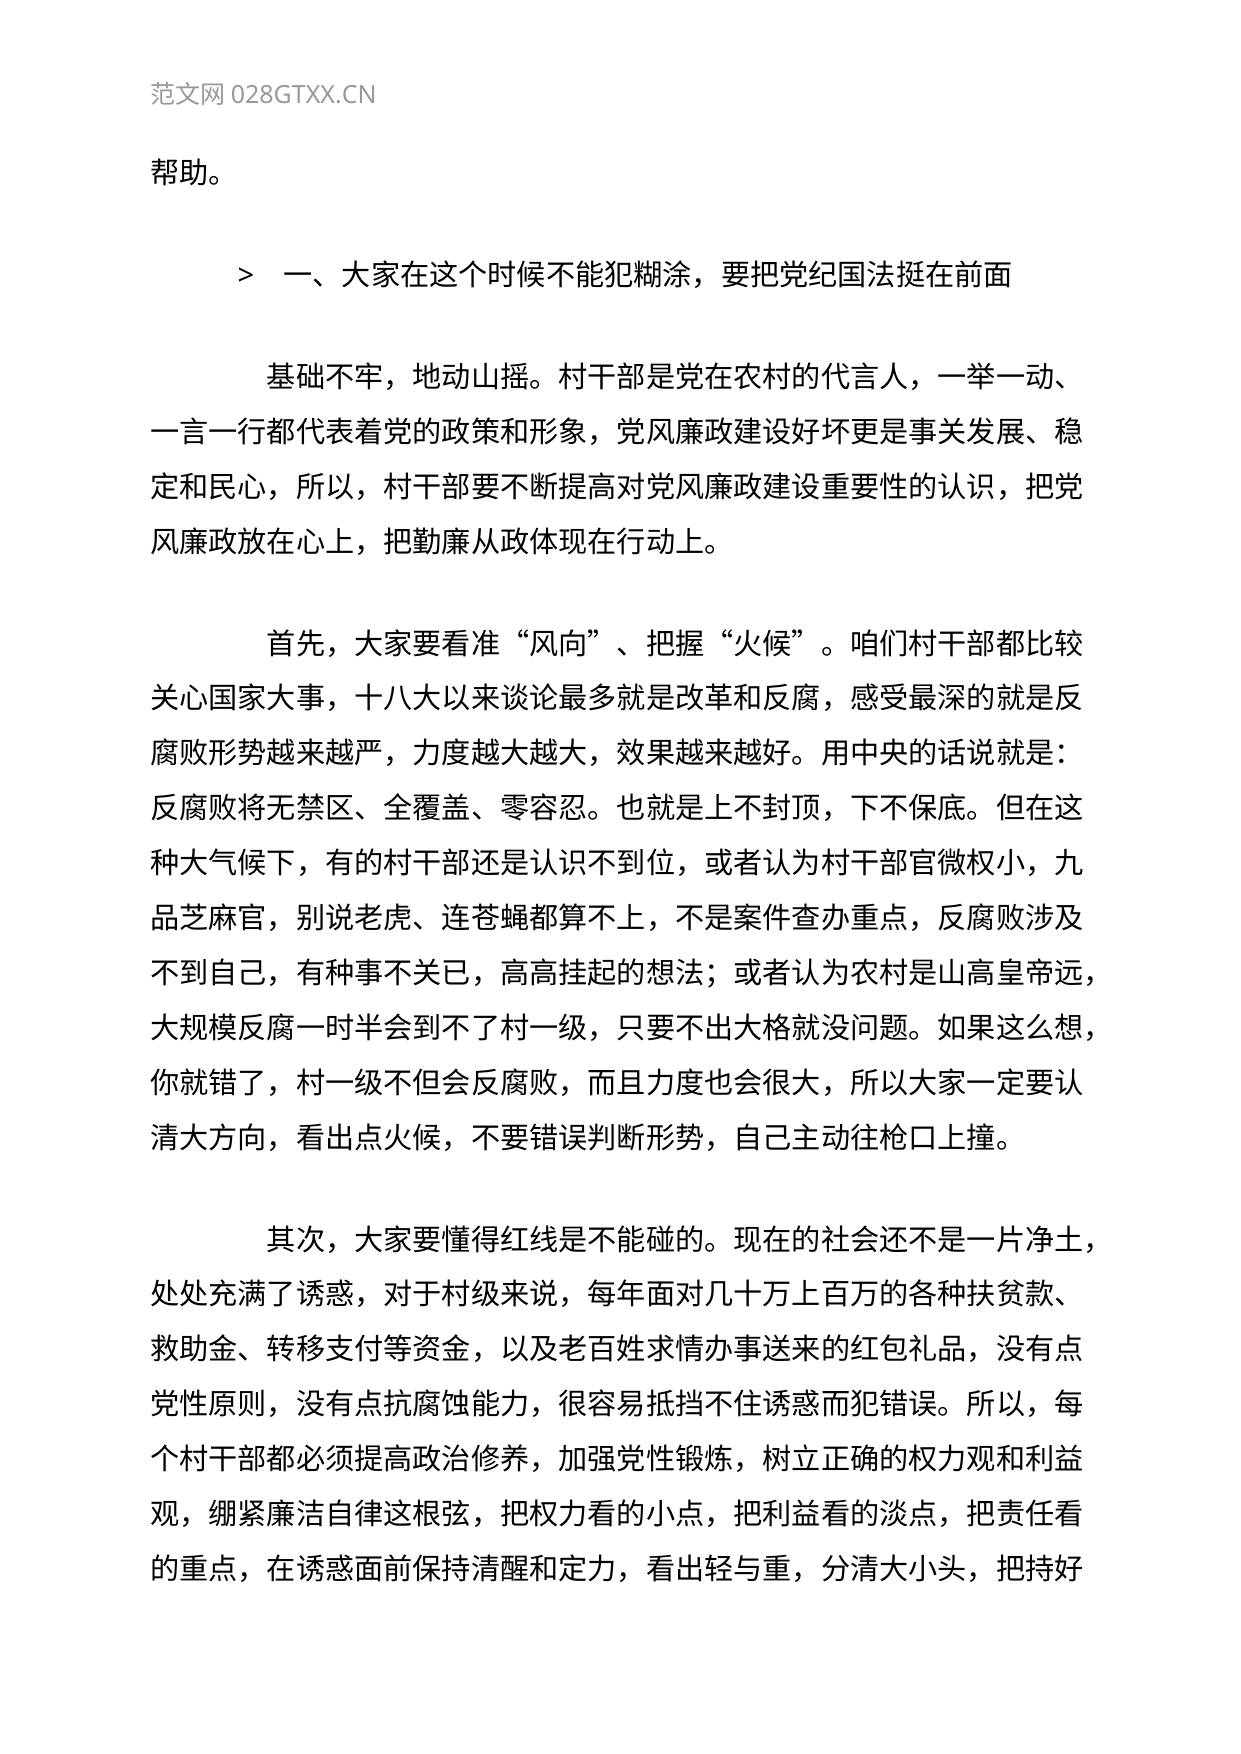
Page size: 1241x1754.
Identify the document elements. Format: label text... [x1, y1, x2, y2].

text > 一、大家在这个时候不能犯糊涂，要把党纪国法挺在前面 [150, 252, 1090, 294]
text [150, 1216, 1090, 1588]
text 首先，大家要看准“风向”、把握“火候”。咱们村干部都比较关心国家大事，十八大以来谈论最多就是改革和反腐，感受最深的就是反腐败形势越来越严，力度越大越大，效果越来越好。用中央的话说就是：反腐败将无禁区、全覆盖、零容忍。也就是上不封顶，下不保底。但在这种大气候下，有的村干部还是认识不到位，或者认为村干部官微权小，九品芝麻官，别说老虎、连苍蝇都算不上，不是案件查办重点，反腐败涉及不到自己，有种事不关已，高高挂起的想法；或者认为农村是山高皇帝远，大规模反腐一时半会到不了村一级，只要不出大格就没问题。如果这么想，你就错了，村一级不但会反腐败，而且力度也会很大，所以大家一定要认清大方向，看出点火候，不要错误判断形势，自己主动往枪口上撞。 [150, 620, 1090, 1157]
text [150, 150, 1090, 192]
text 基础不牢，地动山摇。村干部是党在农村的代言人，一举一动、一言一行都代表着党的政策和形象，党风廉政建设好坏更是事关发展、稳定和民心，所以，村干部要不断提高对党风廉政建设重要性的认识，把党风廉政放在心上，把勤廉从政体现在行动上。 [150, 354, 1090, 561]
